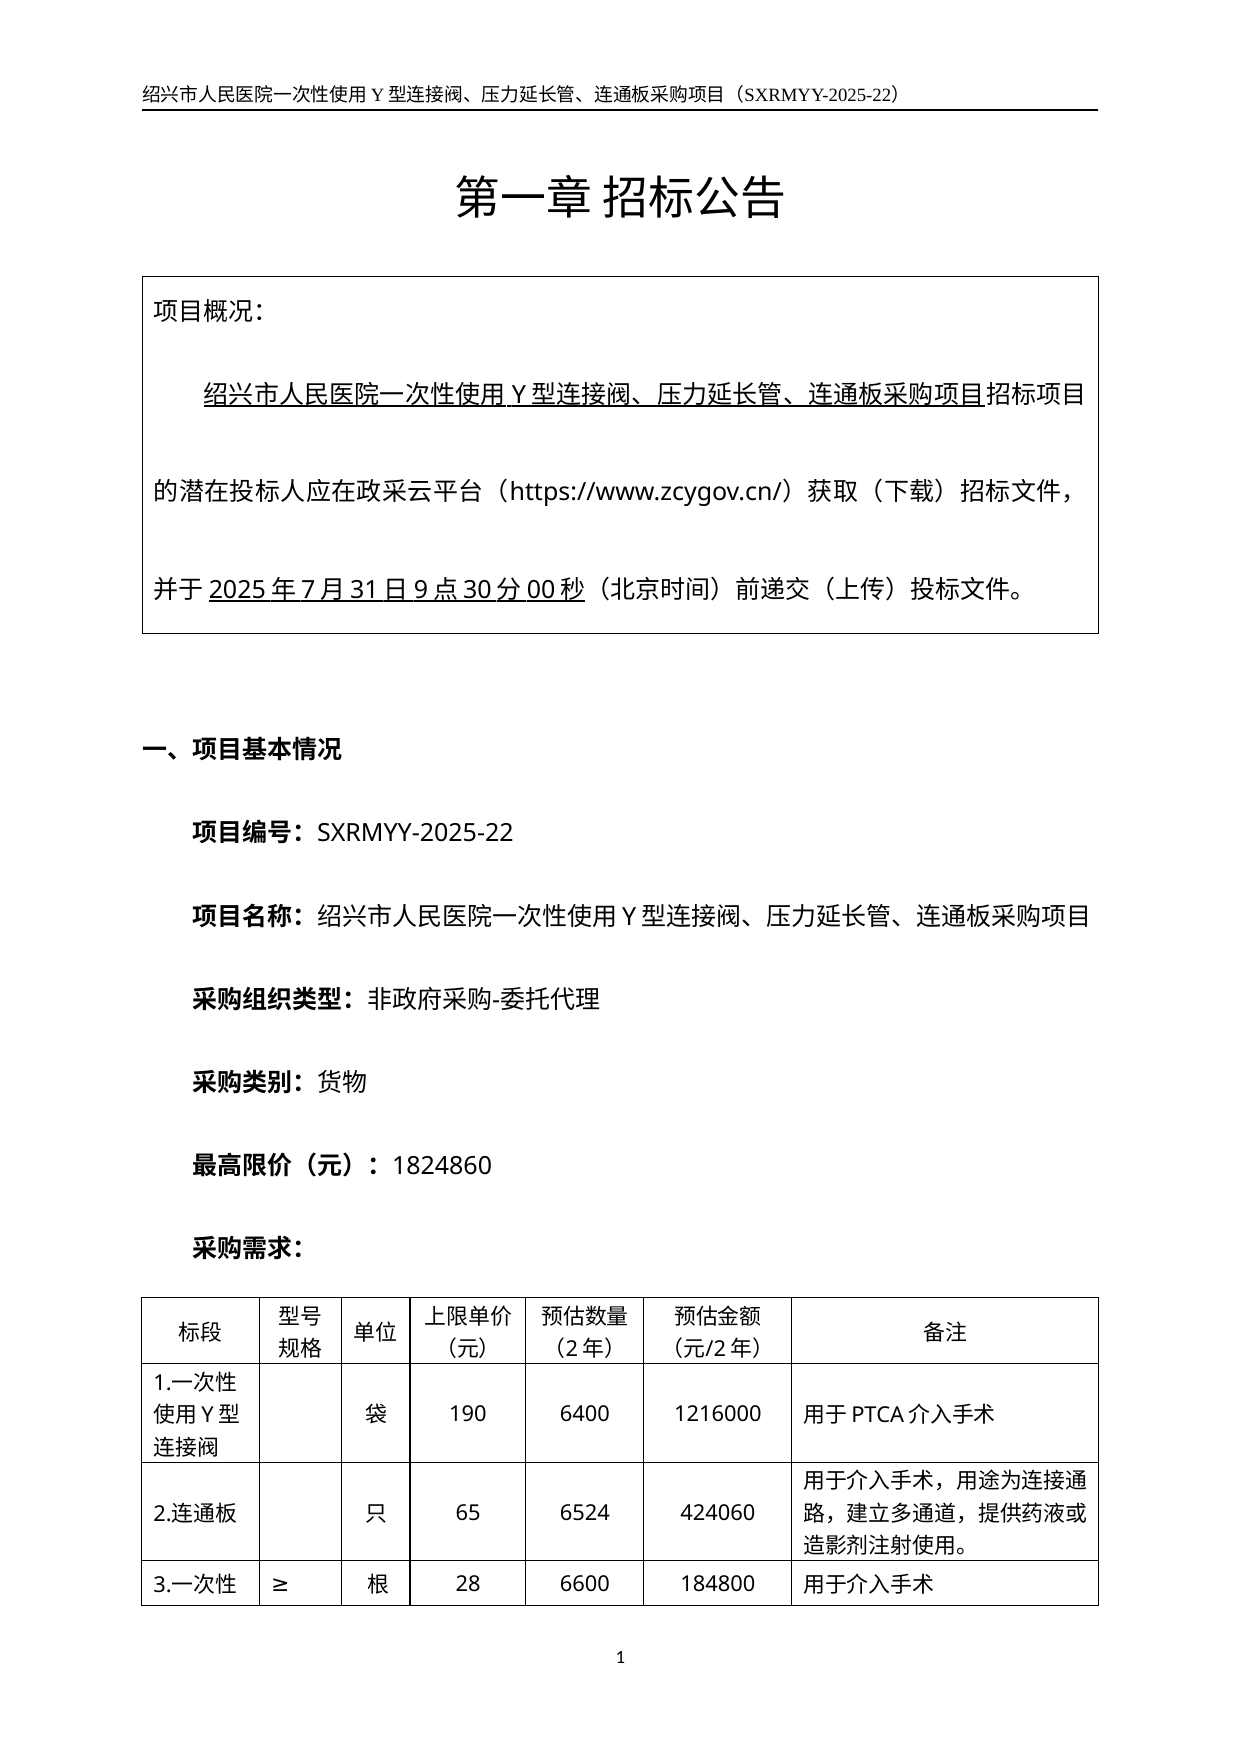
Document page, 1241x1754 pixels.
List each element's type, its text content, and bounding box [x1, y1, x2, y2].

table_cell 6524 [526, 1463, 643, 1560]
table_header 上限单价（元） [411, 1298, 525, 1363]
table_cell 190 [411, 1364, 525, 1462]
table_header 预估数量（2年） [526, 1298, 643, 1363]
text 第一章 招标公告 [142, 146, 1098, 243]
table_cell [260, 1364, 341, 1462]
table_header 备注 [792, 1298, 1098, 1363]
table_cell 根 [342, 1561, 409, 1605]
table_cell [260, 1463, 341, 1560]
text 项目编号：SXRMYY-2025-22 [192, 798, 1098, 863]
text 项目名称：绍兴市人民医院一次性使用Y型连接阀、压力延长管、连通板采购项目 [192, 882, 1098, 947]
table_cell 2.连通板 [142, 1463, 259, 1560]
text 采购需求： [192, 1214, 1098, 1279]
table_cell 65 [411, 1463, 525, 1560]
table_cell 3.一次性使用压力延长管 [142, 1561, 259, 1605]
table_cell 6400 [526, 1364, 643, 1462]
table_cell 袋 [342, 1364, 409, 1462]
table_header 型号规格 [260, 1298, 341, 1363]
text 一、项目基本情况 [142, 715, 1098, 780]
table_cell 6600 [526, 1561, 643, 1605]
table_cell 184800 [644, 1561, 791, 1605]
table_header 单位 [342, 1298, 409, 1363]
table_cell 1216000 [644, 1364, 791, 1462]
text 采购类别：货物 [192, 1048, 1098, 1113]
table_cell 1.一次性使用Y型连接阀 [142, 1364, 259, 1462]
table_cell 用于PTCA介入手术 [792, 1364, 1098, 1462]
table_cell 用于介入手术 [792, 1561, 1098, 1605]
table_cell ≥120cm [260, 1561, 341, 1605]
table_header 预估金额（元/2年） [644, 1298, 791, 1363]
table_cell 用于介入手术，用途为连接通路，建立多通道，提供药液或造影剂注射使用。 [792, 1463, 1098, 1560]
table_header 标段 [142, 1298, 259, 1363]
table_cell 424060 [644, 1463, 791, 1560]
table_cell 只 [342, 1463, 409, 1560]
text 采购组织类型：非政府采购-委托代理 [192, 965, 1098, 1030]
text 最高限价（元）：1824860 [192, 1131, 1098, 1196]
table_header 项目概况： 绍兴市人民医院一次性使用Y型连接阀、压力延长管、连通板采购项目招标项目的潜在投标人应在政采云平台（https://www.zcygov.cn/）获取（下载）招标文件，并于2025年7月31日9点30分00秒（北京时间）前递交（上传）投标文件。 [143, 277, 1098, 632]
table_cell 28 [411, 1561, 525, 1605]
